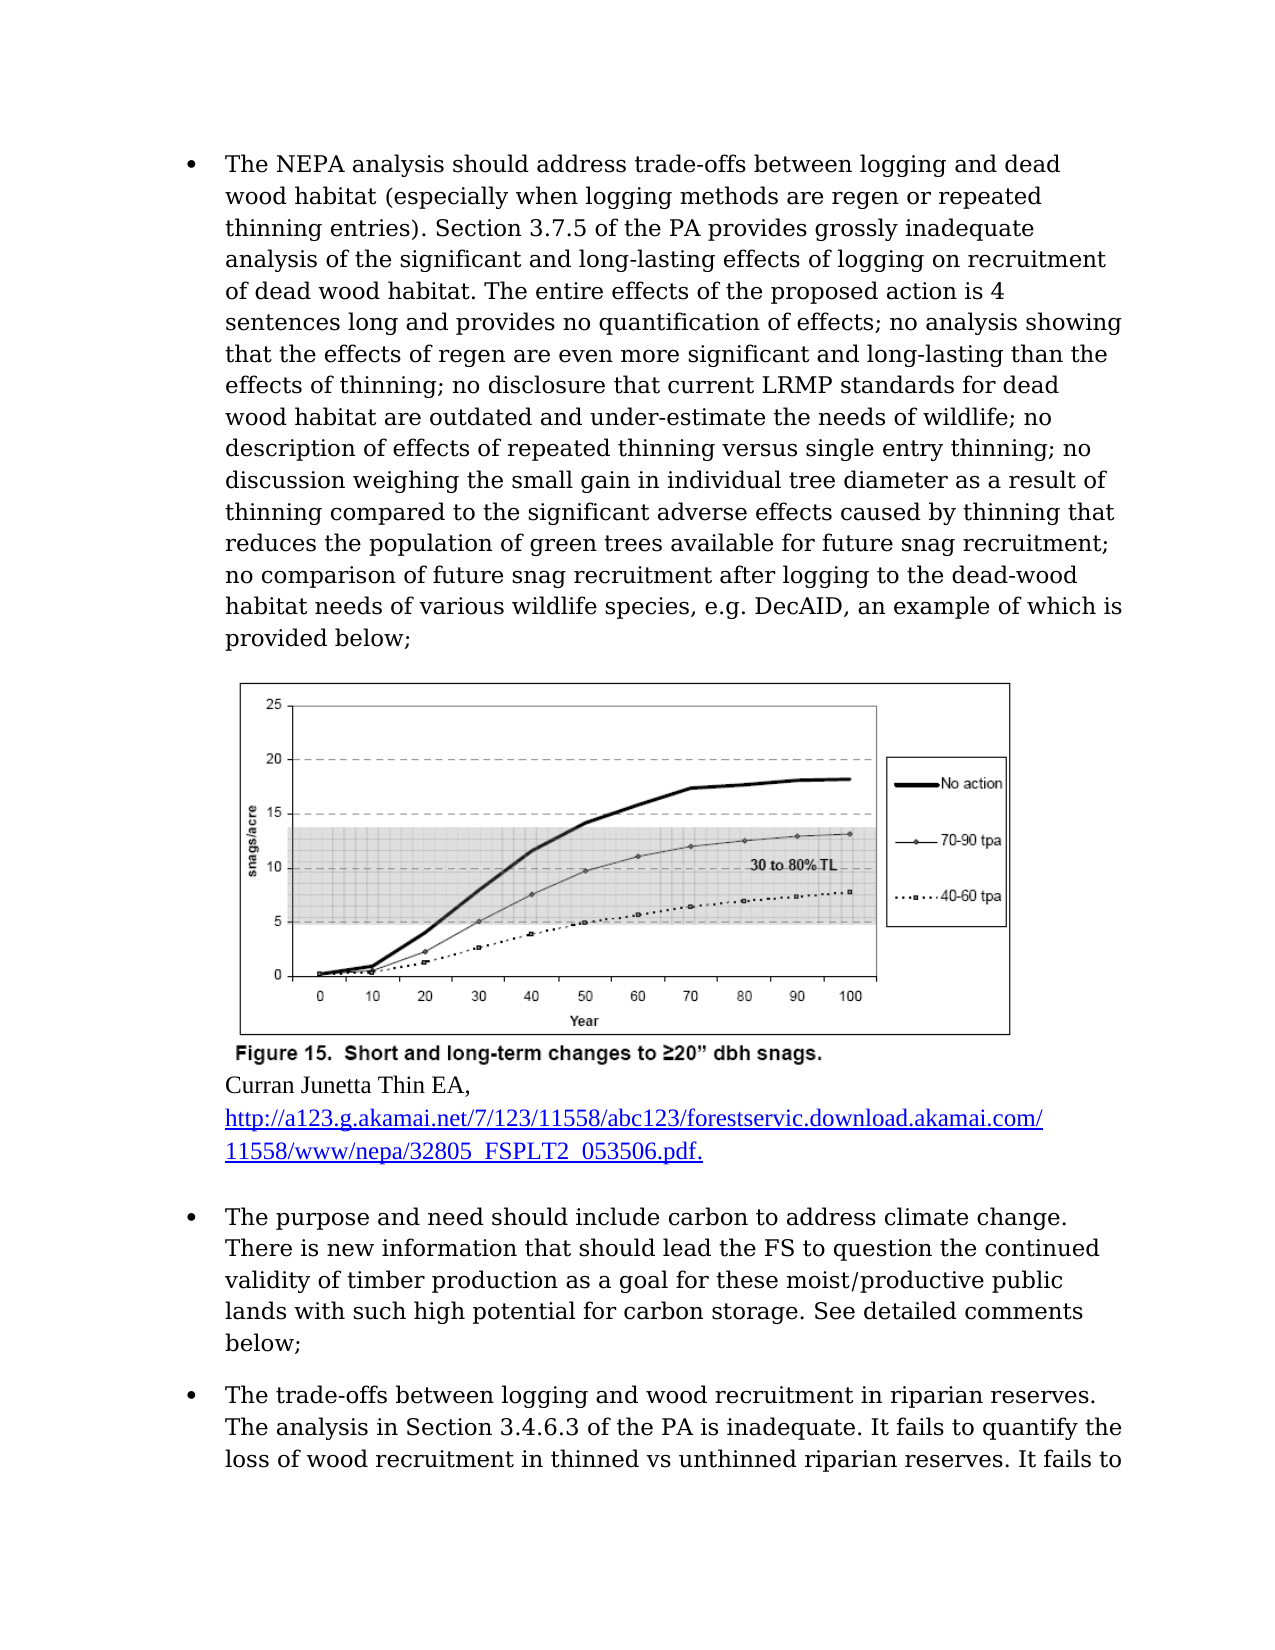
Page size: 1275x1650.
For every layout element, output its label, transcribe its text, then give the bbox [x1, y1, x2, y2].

list The NEPA analysis should address trade-offs between logging and dead wood habitat (especially when logging methods are regen or repeated thinning entries). Section 3.7.5 of the PA provides grossly inadequate analysis of the significant and long-lasting effects of logging on recruitment of dead wood habitat. The entire effects of the proposed action is 4 sentences long and provides no quantification of effects; no analysis showing that the effects of regen are even more significant and long-lasting than the effects of thinning; no disclosure that current LRMP standards for dead wood habitat are outdated and under-estimate the needs of wildlife; no description of effects of repeated thinning versus single entry thinning; no discussion weighing the small gain in individual tree diameter as a result of thinning compared to the significant adverse effects caused by thinning that reduces the population of green trees available for future snag recruitment; no comparison of future snag recruitment after logging to the dead-wood habitat needs of various wildlife species, e.g. DecAID, an example of which is provided below; [187, 150, 1125, 651]
text Curran Junetta Thin EA, http://a123.g.akamai.net/7/123/11558/abc123/forestservic.download.akamai.com/11558/www/nepa/32805_FSPLT2_053506.pdf. [225, 1070, 1125, 1165]
list The purpose and need should include carbon to address climate change. There is new information that should lead the FS to question the continued validity of timber production as a goal for these moist/productive public lands with such high potential for carbon storage. See detailed comments below; [187, 1202, 1125, 1356]
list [187, 1381, 1125, 1472]
